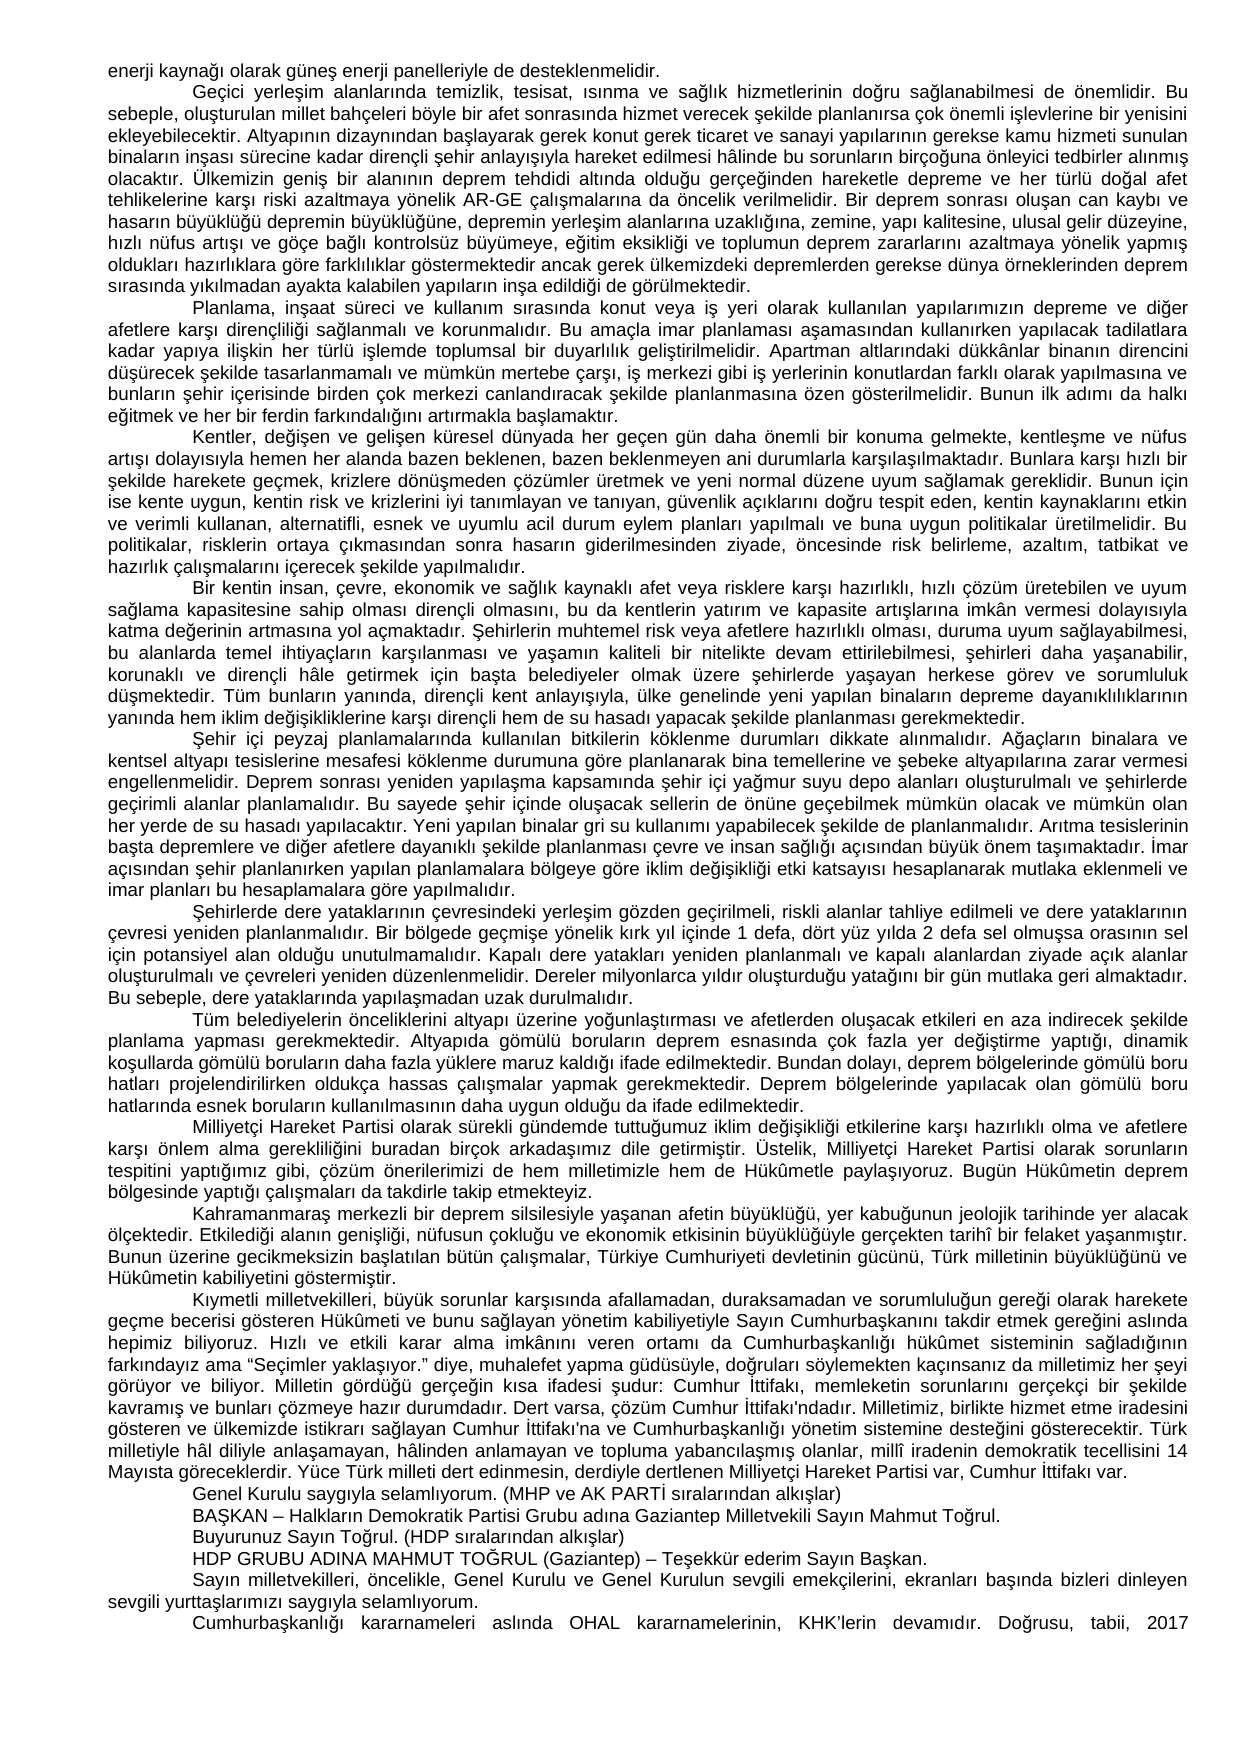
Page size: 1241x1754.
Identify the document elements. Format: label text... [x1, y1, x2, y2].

text Geçici yerleşim alanlarında temizlik, tesisat, ısınma ve sağlık hizmetlerinin doğru sağlanabilmesi de önemlidir. Bu sebeple, oluşturulan millet bahçeleri böyle bir afet sonrasında hizmet verecek şekilde planlanırsa çok önemli işlevlerine bir yenisini ekleyebilecektir. Altyapının dizaynından başlayarak gerek konut gerek ticaret ve sanayi yapılarının gerekse kamu hizmeti sunulan binaların inşası sürecine kadar dirençli şehir anlayışıyla hareket edilmesi hâlinde bu sorunların birçoğuna önleyici tedbirler alınmış olacaktır. Ülkemizin geniş bir alanının deprem tehdidi altında olduğu gerçeğinden hareketle depreme ve her türlü doğal afet tehlikelerine karşı riski azaltmaya yönelik AR-GE çalışmalarına da öncelik verilmelidir. Bir deprem sonrası oluşan can kaybı ve hasarın büyüklüğü depremin büyüklüğüne, depremin yerleşim alanlarına uzaklığına, zemine, yapı kalitesine, ulusal gelir düzeyine, hızlı nüfus artışı ve göçe bağlı kontrolsüz büyümeye, eğitim eksikliği ve toplumun deprem zararlarını azaltmaya yönelik yapmış oldukları hazırlıklara göre farklılıklar göstermektedir ancak gerek ülkemizdeki depremlerden gerekse dünya örneklerinden deprem sırasında yıkılmadan ayakta kalabilen yapıların inşa edildiği de görülmektedir. [108, 81, 1189, 297]
text Genel Kurulu saygıyla selamlıyorum. (MHP ve AK PARTİ sıralarından alkışlar) [108, 1483, 1189, 1504]
text Şehirlerde dere yataklarının çevresindeki yerleşim gözden geçirilmeli, riskli alanlar tahliye edilmeli ve dere yataklarının çevresi yeniden planlanmalıdır. Bir bölgede geçmişe yönelik kırk yıl içinde 1 defa, dört yüz yılda 2 defa sel olmuşsa orasının sel için potansiyel alan olduğu unutulmamalıdır. Kapalı dere yatakları yeniden planlanmalı ve kapalı alanlardan ziyade açık alanlar oluşturulmalı ve çevreleri yeniden düzenlenmelidir. Dereler milyonlarca yıldır oluşturduğu yatağını bir gün mutlaka geri almaktadır. Bu sebeple, dere yataklarında yapılaşmadan uzak durulmalıdır. [108, 901, 1189, 1008]
text BAŞKAN – Halkların Demokratik Partisi Grubu adına Gaziantep Milletvekili Sayın Mahmut Toğrul. [108, 1504, 1189, 1526]
text Buyurunuz Sayın Toğrul. (HDP sıralarından alkışlar) [108, 1526, 1189, 1547]
text Milliyetçi Hareket Partisi olarak sürekli gündemde tuttuğumuz iklim değişikliği etkilerine karşı hazırlıklı olma ve afetlere karşı önlem alma gerekliliğini buradan birçok arkadaşımız dile getirmiştir. Üstelik, Milliyetçi Hareket Partisi olarak sorunların tespitini yaptığımız gibi, çözüm önerilerimizi de hem milletimizle hem de Hükûmetle paylaşıyoruz. Bugün Hükûmetin deprem bölgesinde yaptığı çalışmaları da takdirle takip etmekteyiz. [108, 1116, 1189, 1202]
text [108, 60, 1189, 81]
text Sayın milletvekilleri, öncelikle, Genel Kurulu ve Genel Kurulun sevgili emekçilerini, ekranları başında bizleri dinleyen sevgili yurttaşlarımızı saygıyla selamlıyorum. [108, 1569, 1189, 1612]
text Kahramanmaraş merkezli bir deprem silsilesiyle yaşanan afetin büyüklüğü, yer kabuğunun jeolojik tarihinde yer alacak ölçektedir. Etkilediği alanın genişliği, nüfusun çokluğu ve ekonomik etkisinin büyüklüğüyle gerçekten tarihî bir felaket yaşanmıştır. Bunun üzerine gecikmeksizin başlatılan bütün çalışmalar, Türkiye Cumhuriyeti devletinin gücünü, Türk milletinin büyüklüğünü ve Hükûmetin kabiliyetini göstermiştir. [108, 1202, 1189, 1289]
text Tüm belediyelerin önceliklerini altyapı üzerine yoğunlaştırması ve afetlerden oluşacak etkileri en aza indirecek şekilde planlama yapması gerekmektedir. Altyapıda gömülü boruların deprem esnasında çok fazla yer değiştirme yaptığı, dinamik koşullarda gömülü boruların daha fazla yüklere maruz kaldığı ifade edilmektedir. Bundan dolayı, deprem bölgelerinde gömülü boru hatları projelendirilirken oldukça hassas çalışmalar yapmak gerekmektedir. Deprem bölgelerinde yapılacak olan gömülü boru hatlarında esnek boruların kullanılmasının daha uygun olduğu da ifade edilmektedir. [108, 1008, 1189, 1116]
text Kentler, değişen ve gelişen küresel dünyada her geçen gün daha önemli bir konuma gelmekte, kentleşme ve nüfus artışı dolayısıyla hemen her alanda bazen beklenen, bazen beklenmeyen ani durumlarla karşılaşılmaktadır. Bunlara karşı hızlı bir şekilde harekete geçmek, krizlere dönüşmeden çözümler üretmek ve yeni normal düzene uyum sağlamak gereklidir. Bunun için ise kente uygun, kentin risk ve krizlerini iyi tanımlayan ve tanıyan, güvenlik açıklarını doğru tespit eden, kentin kaynaklarını etkin ve verimli kullanan, alternatifli, esnek ve uyumlu acil durum eylem planları yapılmalı ve buna uygun politikalar üretilmelidir. Bu politikalar, risklerin ortaya çıkmasından sonra hasarın giderilmesinden ziyade, öncesinde risk belirleme, azaltım, tatbikat ve hazırlık çalışmalarını içerecek şekilde yapılmalıdır. [108, 426, 1189, 577]
text Planlama, inşaat süreci ve kullanım sırasında konut veya iş yeri olarak kullanılan yapılarımızın depreme ve diğer afetlere karşı dirençliliği sağlanmalı ve korunmalıdır. Bu amaçla imar planlaması aşamasından kullanırken yapılacak tadilatlara kadar yapıya ilişkin her türlü işlemde toplumsal bir duyarlılık geliştirilmelidir. Apartman altlarındaki dükkânlar binanın direncini düşürecek şekilde tasarlanmamalı ve mümkün mertebe çarşı, iş merkezi gibi iş yerlerinin konutlardan farklı olarak yapılmasına ve bunların şehir içerisinde birden çok merkezi canlandıracak şekilde planlanmasına özen gösterilmelidir. Bunun ilk adımı da halkı eğitmek ve her bir ferdin farkındalığını artırmakla başlamaktır. [108, 297, 1189, 426]
text Bir kentin insan, çevre, ekonomik ve sağlık kaynaklı afet veya risklere karşı hazırlıklı, hızlı çözüm üretebilen ve uyum sağlama kapasitesine sahip olması dirençli olmasını, bu da kentlerin yatırım ve kapasite artışlarına imkân vermesi dolayısıyla katma değerinin artmasına yol açmaktadır. Şehirlerin muhtemel risk veya afetlere hazırlıklı olması, duruma uyum sağlayabilmesi, bu alanlarda temel ihtiyaçların karşılanması ve yaşamın kaliteli bir nitelikte devam ettirilebilmesi, şehirleri daha yaşanabilir, korunaklı ve dirençli hâle getirmek için başta belediyeler olmak üzere şehirlerde yaşayan herkese görev ve sorumluluk düşmektedir. Tüm bunların yanında, dirençli kent anlayışıyla, ülke genelinde yeni yapılan binaların depreme dayanıklılıklarının yanında hem iklim değişikliklerine karşı dirençli hem de su hasadı yapacak şekilde planlanması gerekmektedir. [108, 577, 1189, 728]
text Kıymetli milletvekilleri, büyük sorunlar karşısında afallamadan, duraksamadan ve sorumluluğun gereği olarak harekete geçme becerisi gösteren Hükûmeti ve bunu sağlayan yönetim kabiliyetiyle Sayın Cumhurbaşkanını takdir etmek gereğini aslında hepimiz biliyoruz. Hızlı ve etkili karar alma imkânını veren ortamı da Cumhurbaşkanlığı hükûmet sisteminin sağladığının farkındayız ama “Seçimler yaklaşıyor.” diye, muhalefet yapma güdüsüyle, doğruları söylemekten kaçınsanız da milletimiz her şeyi görüyor ve biliyor. Milletin gördüğü gerçeğin kısa ifadesi şudur: Cumhur İttifakı, memleketin sorunlarını gerçekçi bir şekilde kavramış ve bunları çözmeye hazır durumdadır. Dert varsa, çözüm Cumhur İttifakı'ndadır. Milletimiz, birlikte hizmet etme iradesini gösteren ve ülkemizde istikrarı sağlayan Cumhur İttifakı'na ve Cumhurbaşkanlığı yönetim sistemine desteğini gösterecektir. Türk milletiyle hâl diliyle anlaşamayan, hâlinden anlamayan ve topluma yabancılaşmış olanlar, millî iradenin demokratik tecellisini 14 Mayısta göreceklerdir. Yüce Türk milleti dert edinmesin, derdiyle dertlenen Milliyetçi Hareket Partisi var, Cumhur İttifakı var. [108, 1289, 1189, 1483]
text Şehir içi peyzaj planlamalarında kullanılan bitkilerin köklenme durumları dikkate alınmalıdır. Ağaçların binalara ve kentsel altyapı tesislerine mesafesi köklenme durumuna göre planlanarak bina temellerine ve şebeke altyapılarına zarar vermesi engellenmelidir. Deprem sonrası yeniden yapılaşma kapsamında şehir içi yağmur suyu depo alanları oluşturulmalı ve şehirlerde geçirimli alanlar planlamalıdır. Bu sayede şehir içinde oluşacak sellerin de önüne geçebilmek mümkün olacak ve mümkün olan her yerde de su hasadı yapılacaktır. Yeni yapılan binalar gri su kullanımı yapabilecek şekilde de planlanmalıdır. Arıtma tesislerinin başta depremlere ve diğer afetlere dayanıklı şekilde planlanması çevre ve insan sağlığı açısından büyük önem taşımaktadır. İmar açısından şehir planlanırken yapılan planlamalara bölgeye göre iklim değişikliği etki katsayısı hesaplanarak mutlaka eklenmeli ve imar planları bu hesaplamalara göre yapılmalıdır. [108, 728, 1189, 901]
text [108, 1612, 1189, 1634]
text HDP GRUBU ADINA MAHMUT TOĞRUL (Gaziantep) – Teşekkür ederim Sayın Başkan. [108, 1547, 1189, 1569]
